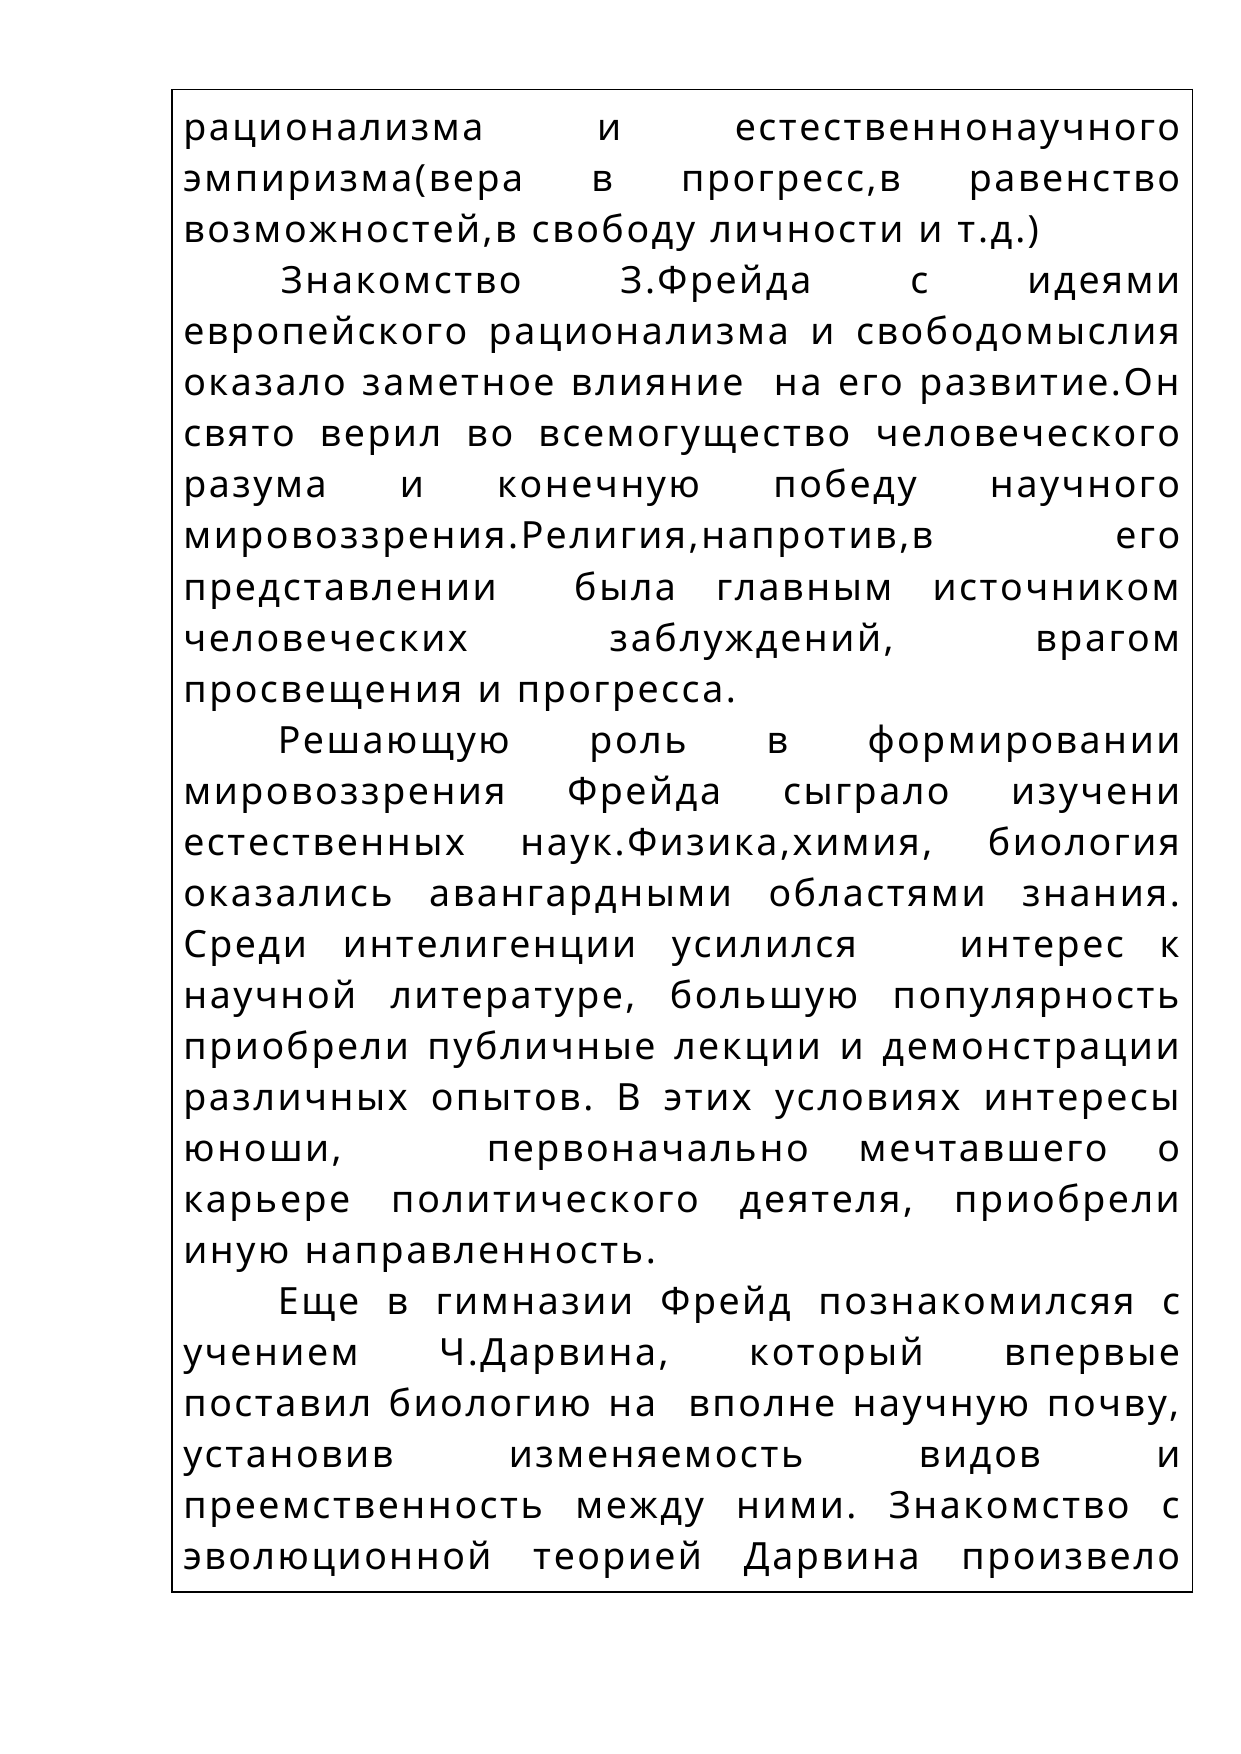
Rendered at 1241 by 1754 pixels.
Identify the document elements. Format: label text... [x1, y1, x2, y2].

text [173, 1263, 1192, 1591]
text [173, 90, 1192, 242]
text Знакомство З.Фрейда с идеями европейского рационализма и свободомыслия оказало заметное влияние на его развитие.Он свято верил во всемогущество человеческого разума и конечную победу научного мировоззрения.Религия,напротив,в его представлении была главным источником человеческих заблуждений, врагом просвещения и прогресса. [173, 242, 1192, 701]
text Решающую роль в формировании мировоззрения Фрейда сыграло изучени естественных наук.Физика,химия, биология оказались авангардными областями знания. Среди интелигенции усилился интерес к научной литературе, большую популярность приобрели публичные лекции и демонстрации различных опытов. В этих условиях интересы юноши, первоначально мечтавшего о карьере политического деятеля, приобрели иную направленность. [173, 701, 1192, 1263]
